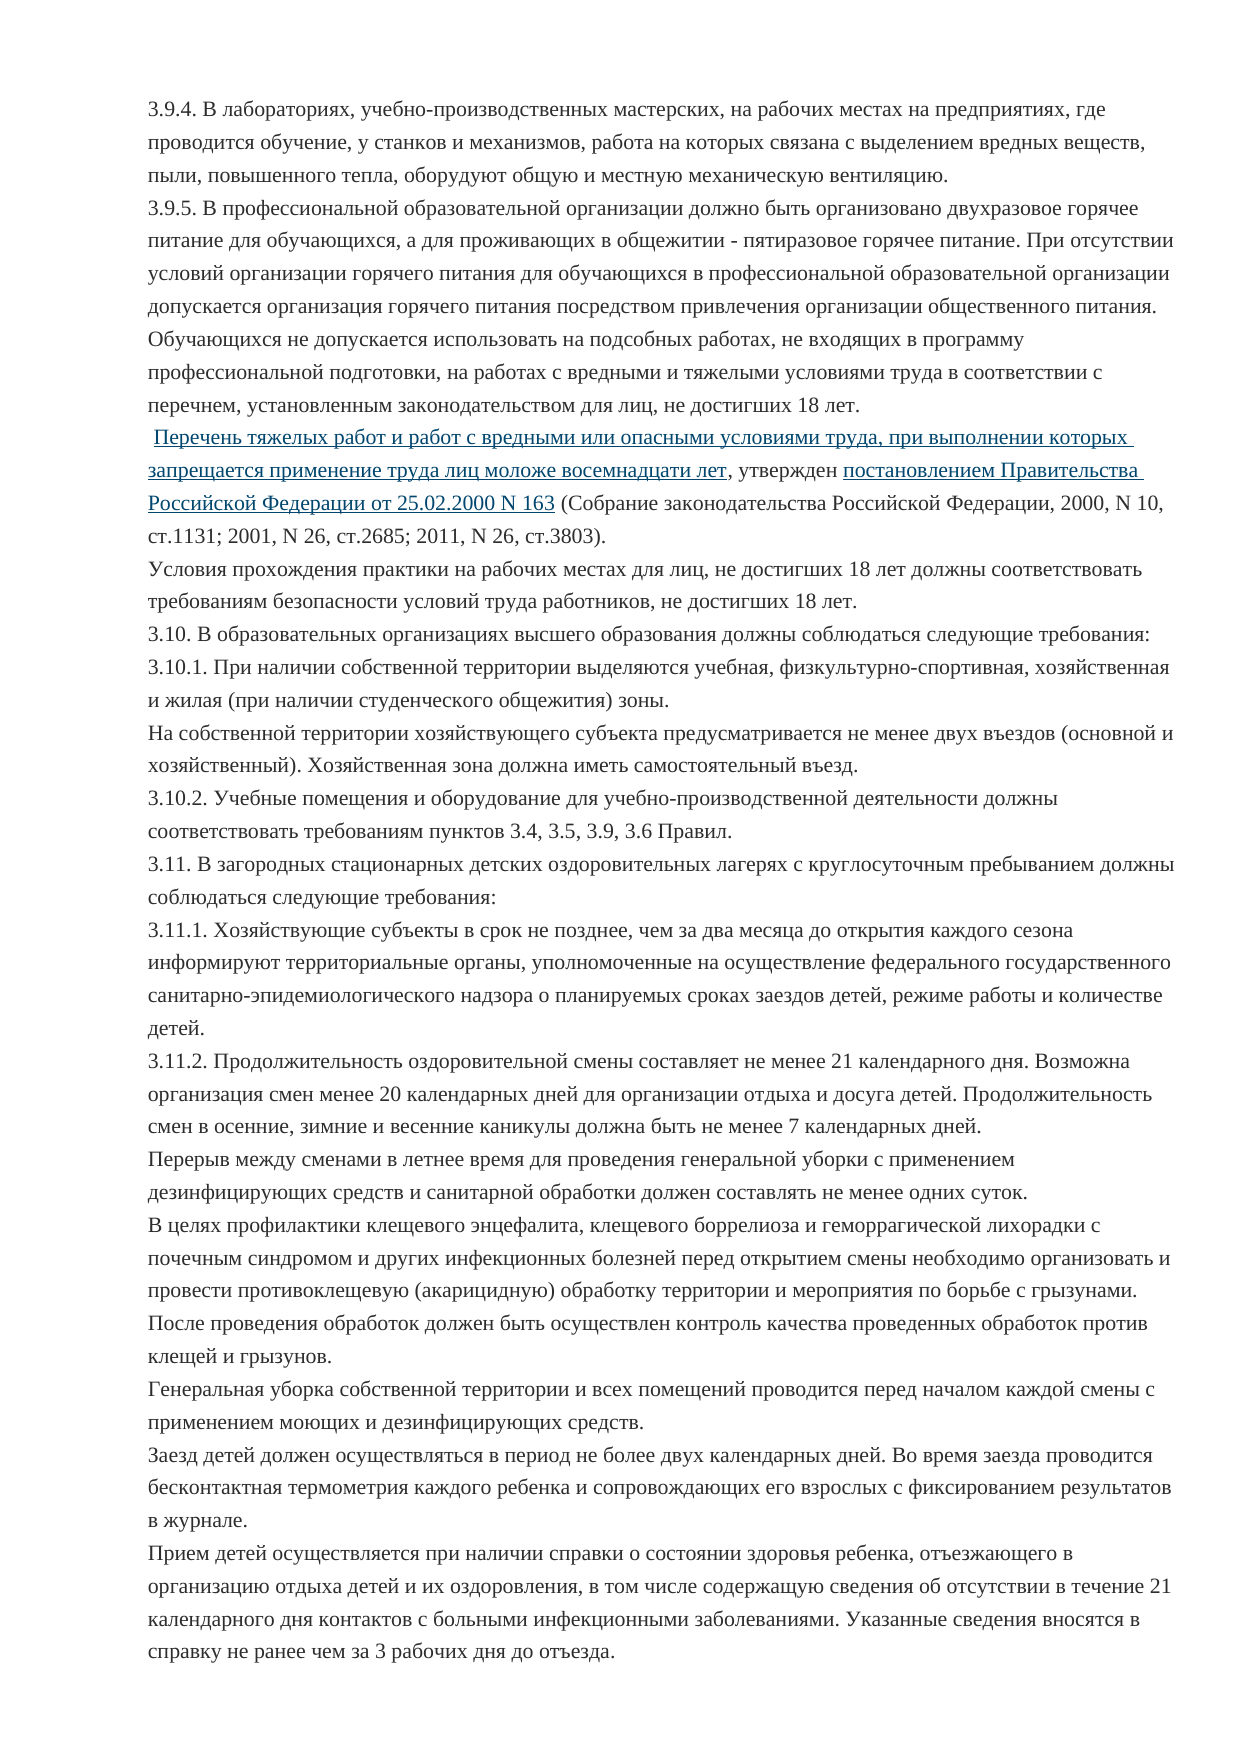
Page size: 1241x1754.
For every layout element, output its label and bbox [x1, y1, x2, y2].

text [148, 89, 1181, 1664]
